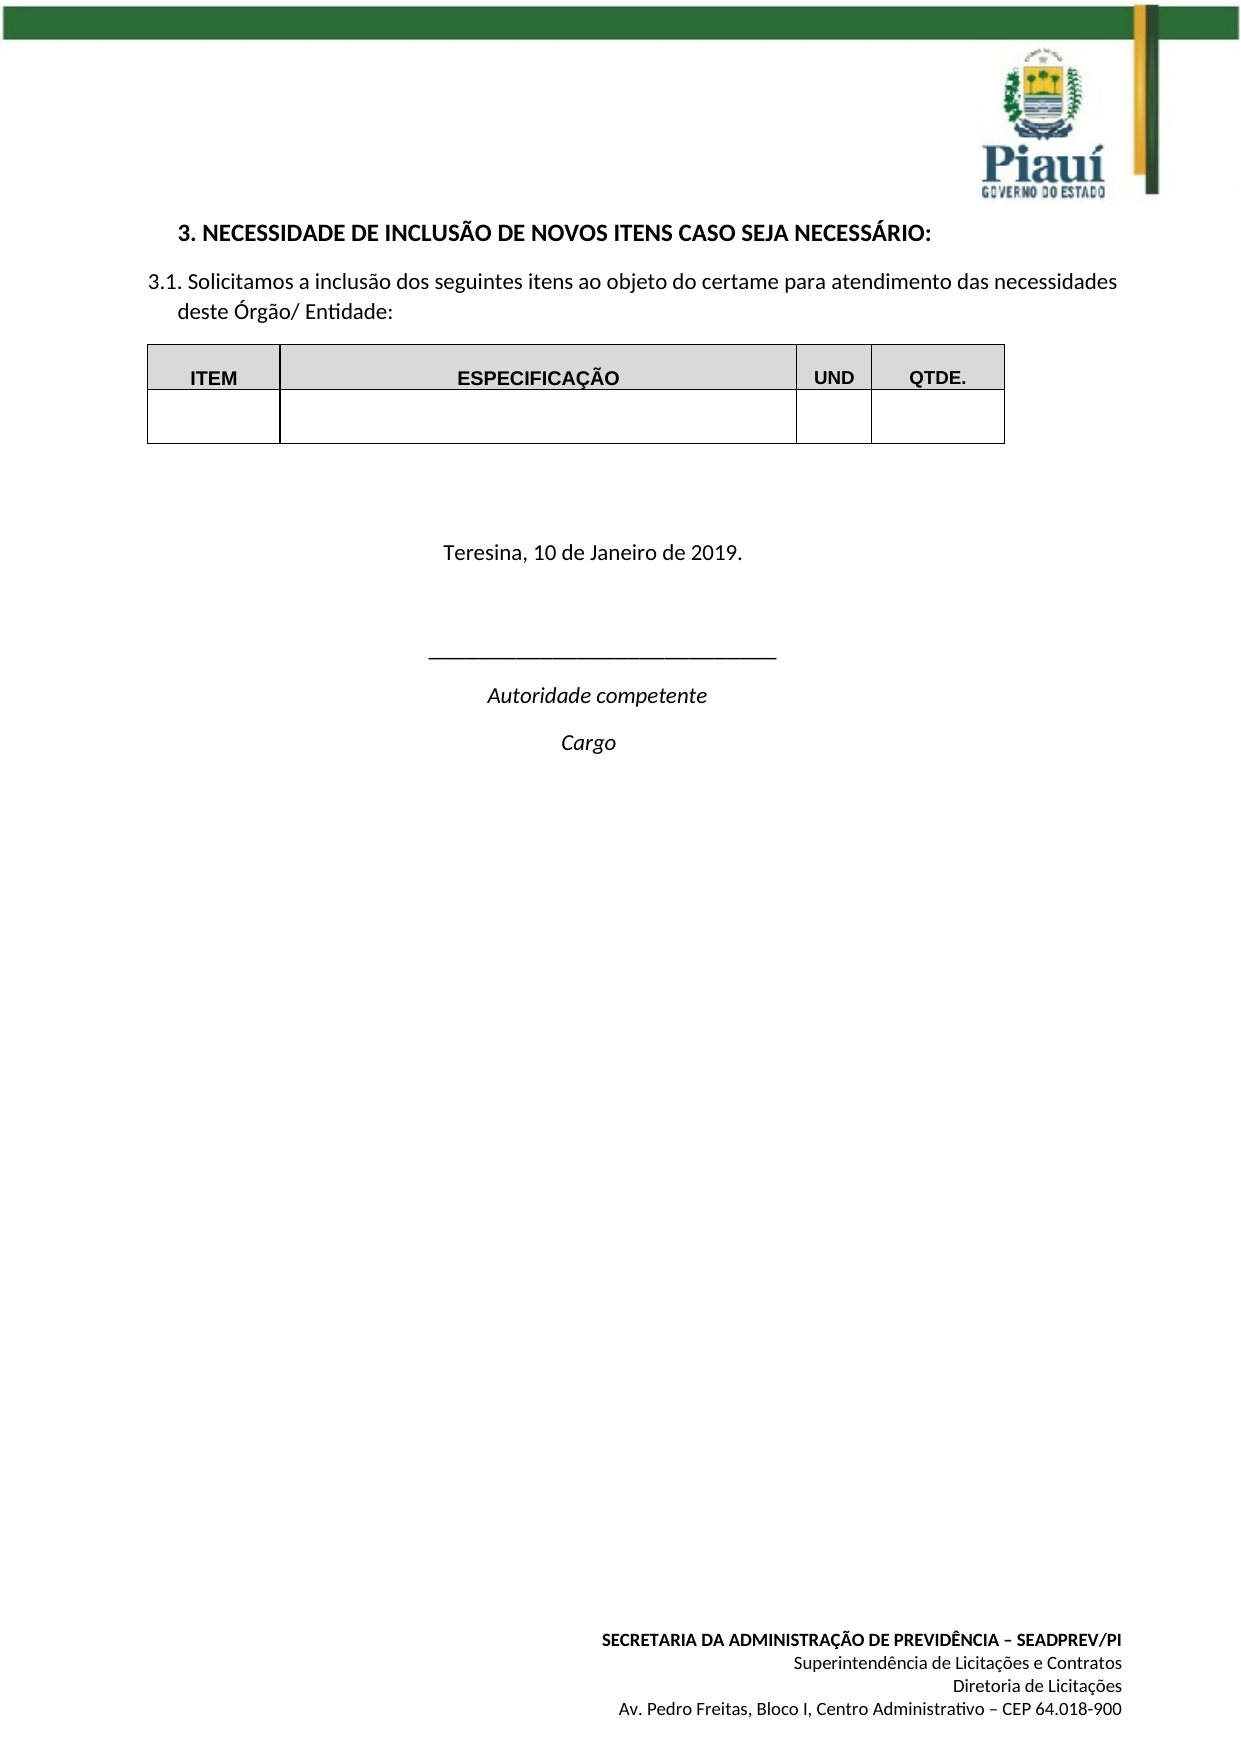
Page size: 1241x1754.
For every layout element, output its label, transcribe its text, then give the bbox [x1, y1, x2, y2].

table_header UND [797, 345, 871, 389]
table_header ESPECIFICAÇÃO [281, 345, 796, 389]
text Teresina, 10 de Janeiro de 2019. [177, 538, 1122, 566]
table_header QTDE. [872, 345, 1004, 389]
table_cell [148, 390, 279, 443]
table_cell [281, 390, 796, 443]
table_cell [797, 390, 871, 443]
text ____________________________ [177, 632, 1122, 662]
text 3.1. Solicitamos a inclusão dos seguintes itens ao objeto do certame para atendimento das necessidades deste Órgão/ Entidade: [148, 267, 1122, 325]
text Autoridade competente [177, 681, 1122, 709]
picture [0, 2, 1241, 207]
text 3. NECESSIDADE DE INCLUSÃO DE NOVOS ITENS CASO SEJA NECESSÁRIO: [177, 217, 1122, 248]
table_header ITEM [148, 345, 279, 389]
table_cell [872, 390, 1004, 443]
text Cargo [177, 728, 1122, 756]
